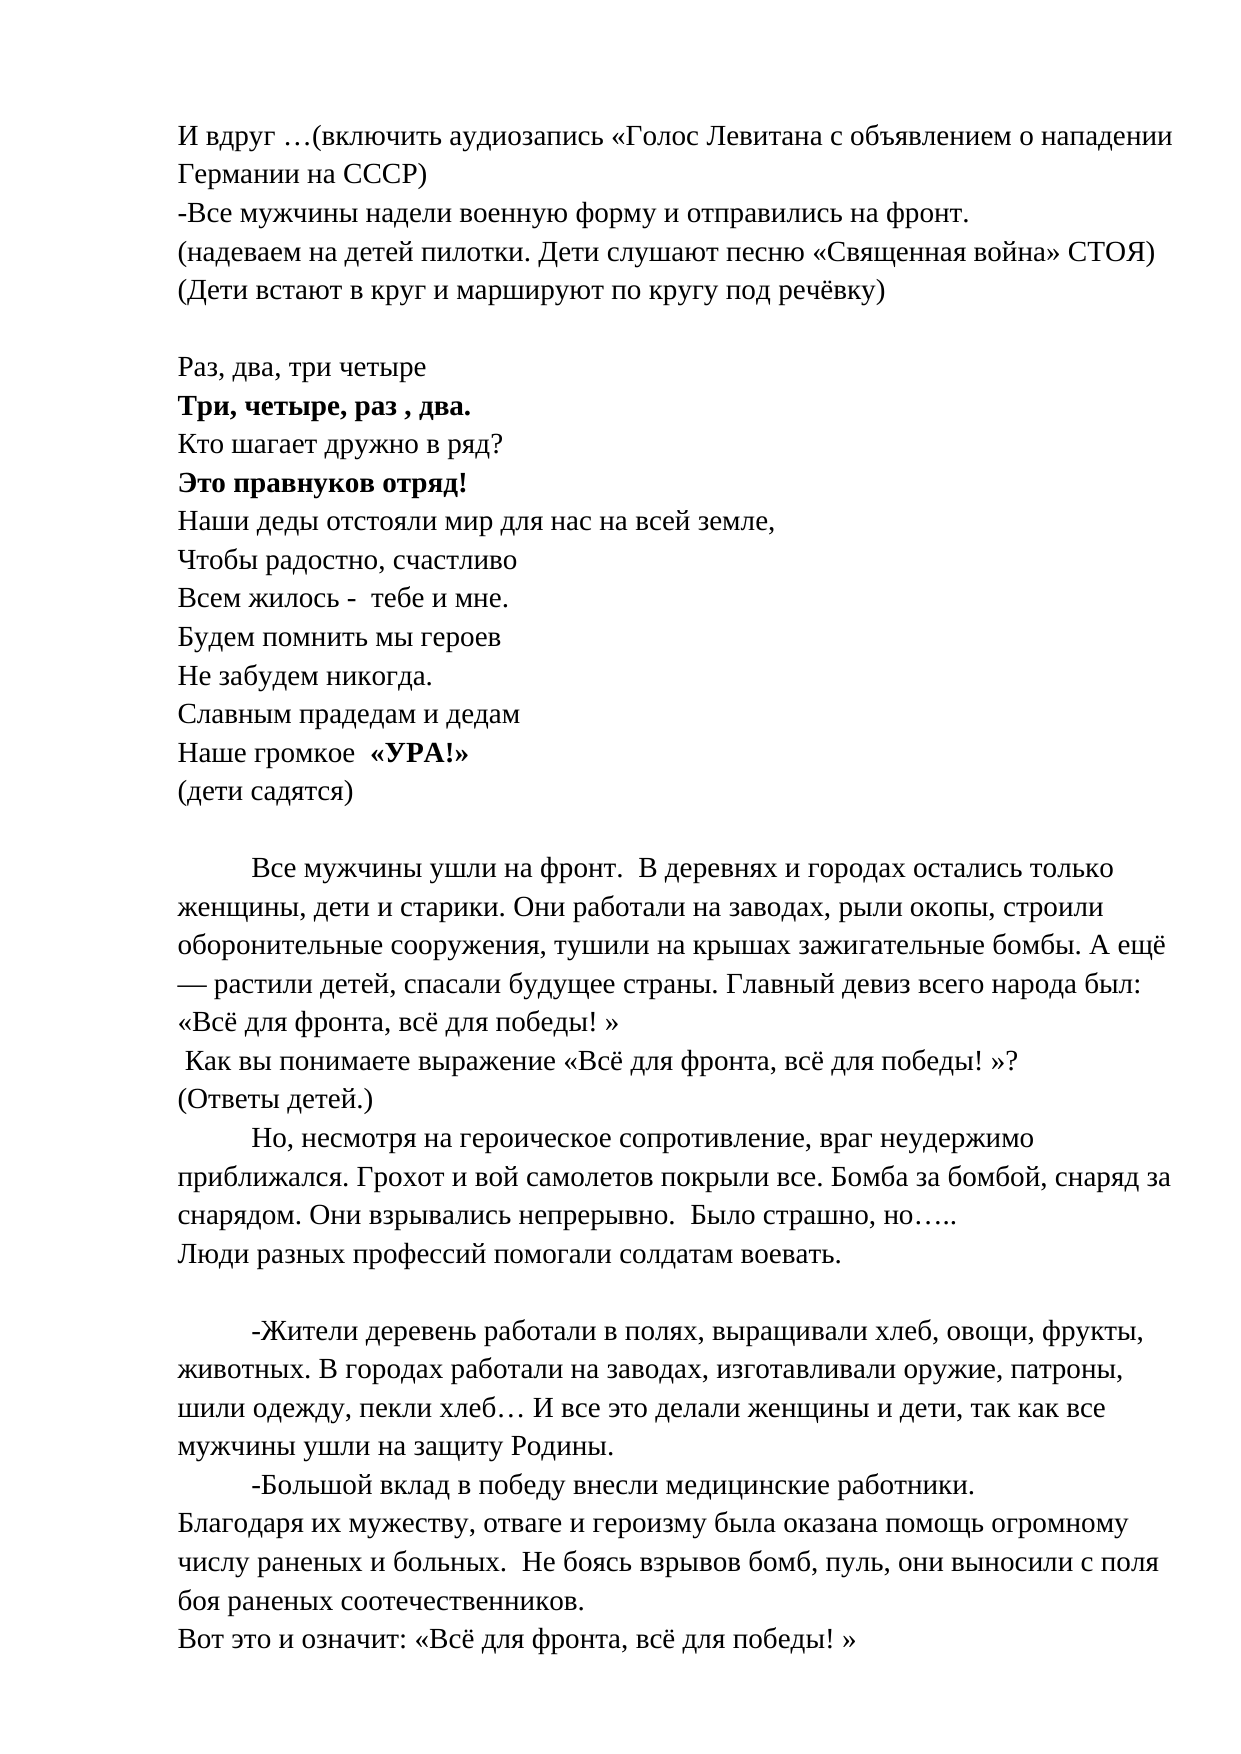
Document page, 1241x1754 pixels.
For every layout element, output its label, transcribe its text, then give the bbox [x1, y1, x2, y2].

text Вот это и означит: «Всё для фронта, всё для победы! » [177, 1621, 1181, 1655]
text Благодаря их мужеству, отваге и героизму была оказана помощь огромному числу раненых и больных. Не боясь взрывов бомб, пуль, они выносили с поля боя раненых соотечественников. [177, 1506, 1181, 1616]
text Это правнуков отряд! [177, 465, 1181, 498]
text Три, четыре, раз , два. [177, 388, 1181, 421]
text Славным прадедам и дедам [177, 696, 1181, 730]
text (Ответы детей.) [177, 1082, 1181, 1115]
text И вдруг …(включить аудиозапись «Голос Левитана с объявлением о нападении Германии на СССР) [177, 118, 1181, 190]
text -Большой вклад в победу внесли медицинские работники. [177, 1467, 1181, 1501]
text Раз, два, три четыре [177, 349, 1181, 383]
text Все мужчины ушли на фронт. В деревнях и городах остались только женщины, дети и старики. Они работали на заводах, рыли окопы, строили оборонительные сооружения, тушили на крышах зажигательные бомбы. А ещё — растили детей, спасали будущее страны. Главный девиз всего народа был: «Всё для фронта, всё для победы! » [177, 850, 1181, 1038]
text Наше громкое «УРА!» [177, 735, 1181, 768]
text Как вы понимаете выражение «Всё для фронта, всё для победы! »? [177, 1043, 1181, 1077]
text (надеваем на детей пилотки. Дети слушают песню «Священная война» СТОЯ) [177, 234, 1181, 267]
text (Дети встают в круг и маршируют по кругу под речёвку) [177, 272, 1181, 306]
text Кто шагает дружно в ряд? [177, 426, 1181, 460]
text Наши деды отстояли мир для нас на всей земле, [177, 503, 1181, 537]
text Не забудем никогда. [177, 658, 1181, 691]
text -Все мужчины надели военную форму и отправились на фронт. [177, 195, 1181, 229]
text (дети садятся) [177, 773, 1181, 807]
text Будем помнить мы героев [177, 619, 1181, 653]
text Чтобы радостно, счастливо [177, 542, 1181, 576]
text Всем жилось - тебе и мне. [177, 581, 1181, 614]
text Но, несмотря на героическое сопротивление, враг неудержимо приближался. Грохот и вой самолетов покрыли все. Бомба за бомбой, снаряд за снарядом. Они взрывались непрерывно. Было страшно, но….. [177, 1120, 1181, 1231]
text -Жители деревень работали в полях, выращивали хлеб, овощи, фрукты, животных. В городах работали на заводах, изготавливали оружие, патроны, шили одежду, пекли хлеб… И все это делали женщины и дети, так как все мужчины ушли на защиту Родины. [177, 1313, 1181, 1462]
text Люди разных профессий помогали солдатам воевать. [177, 1236, 1181, 1269]
